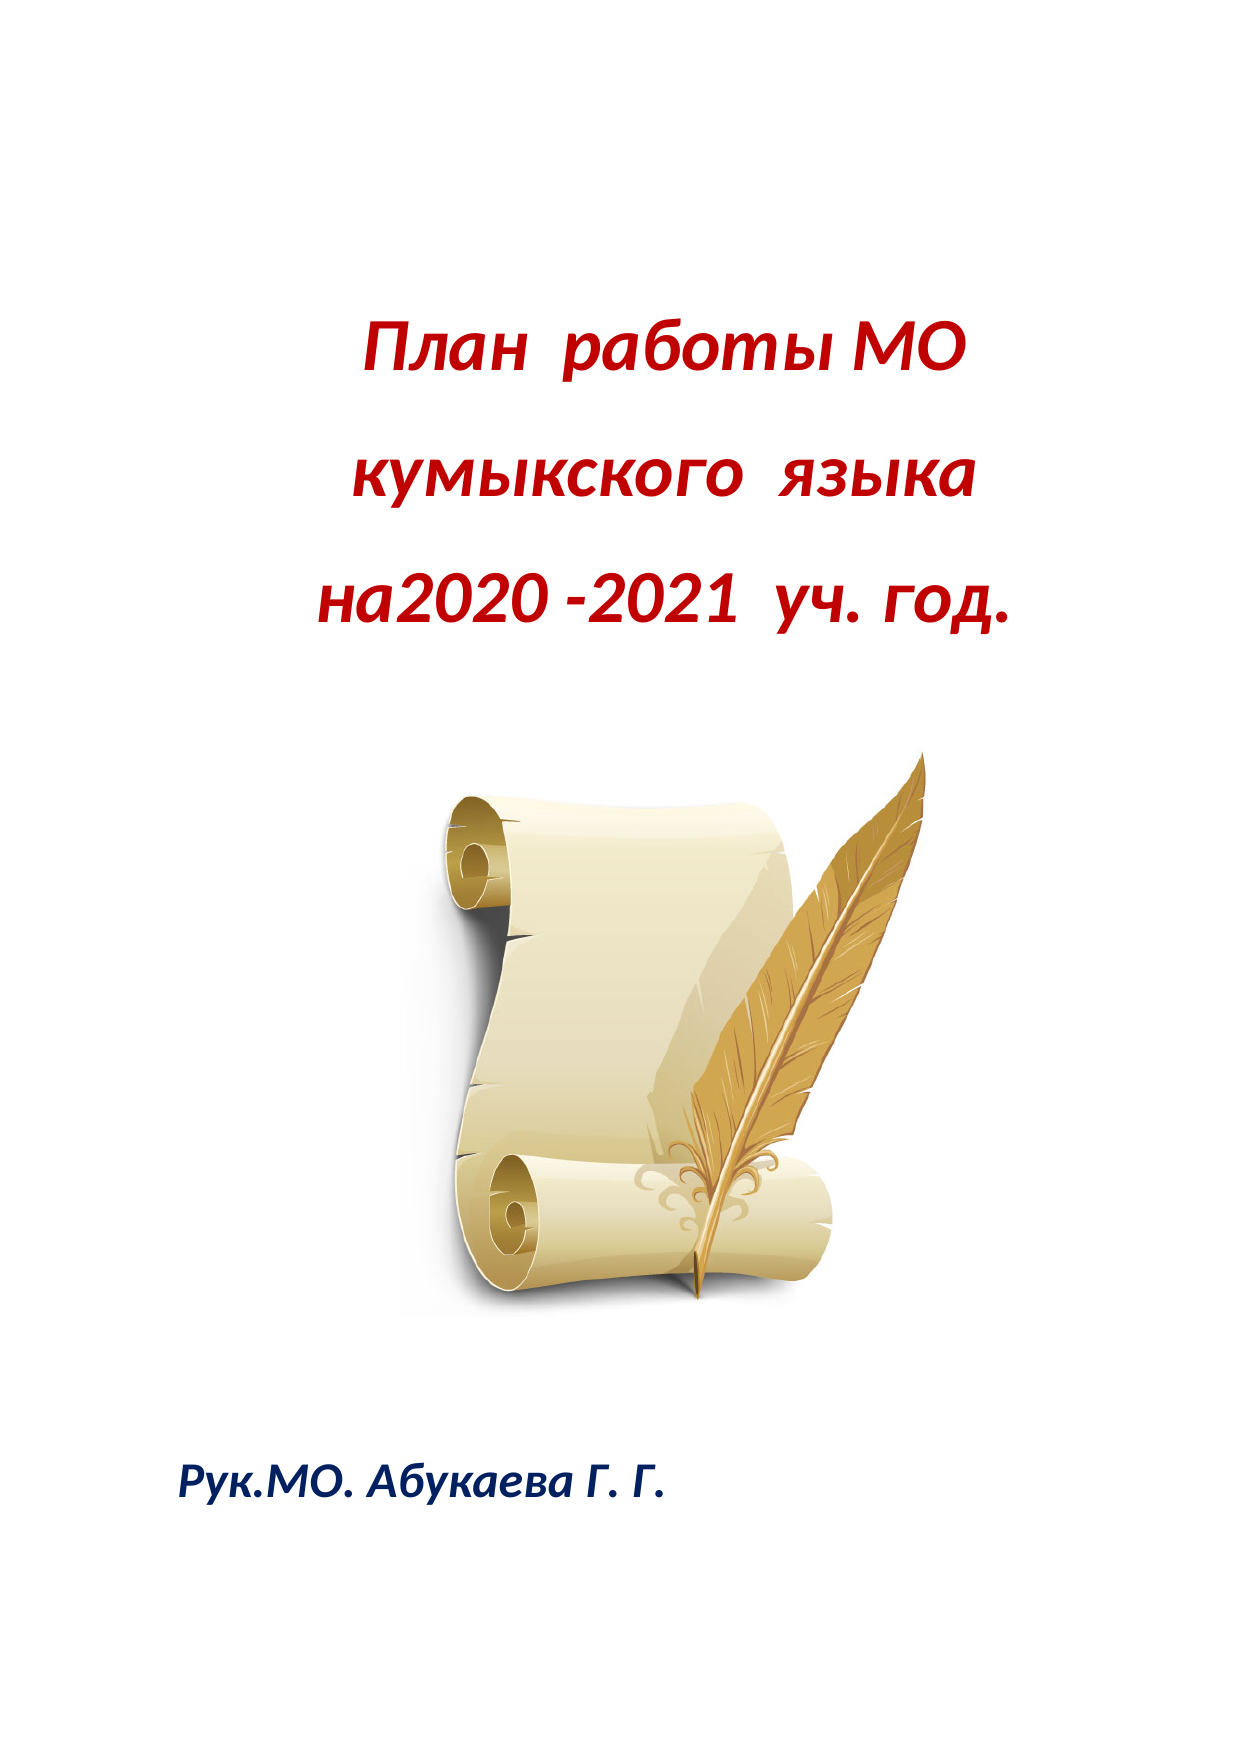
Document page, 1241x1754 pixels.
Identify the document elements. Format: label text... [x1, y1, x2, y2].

text на2020 -2021 уч. год. [177, 549, 1152, 641]
text кумыкского языка [177, 423, 1152, 515]
text Рук.МО. Абукаева Г. Г. [177, 1449, 1152, 1510]
picture [285, 734, 1064, 1317]
text План работы МО [177, 297, 1152, 389]
